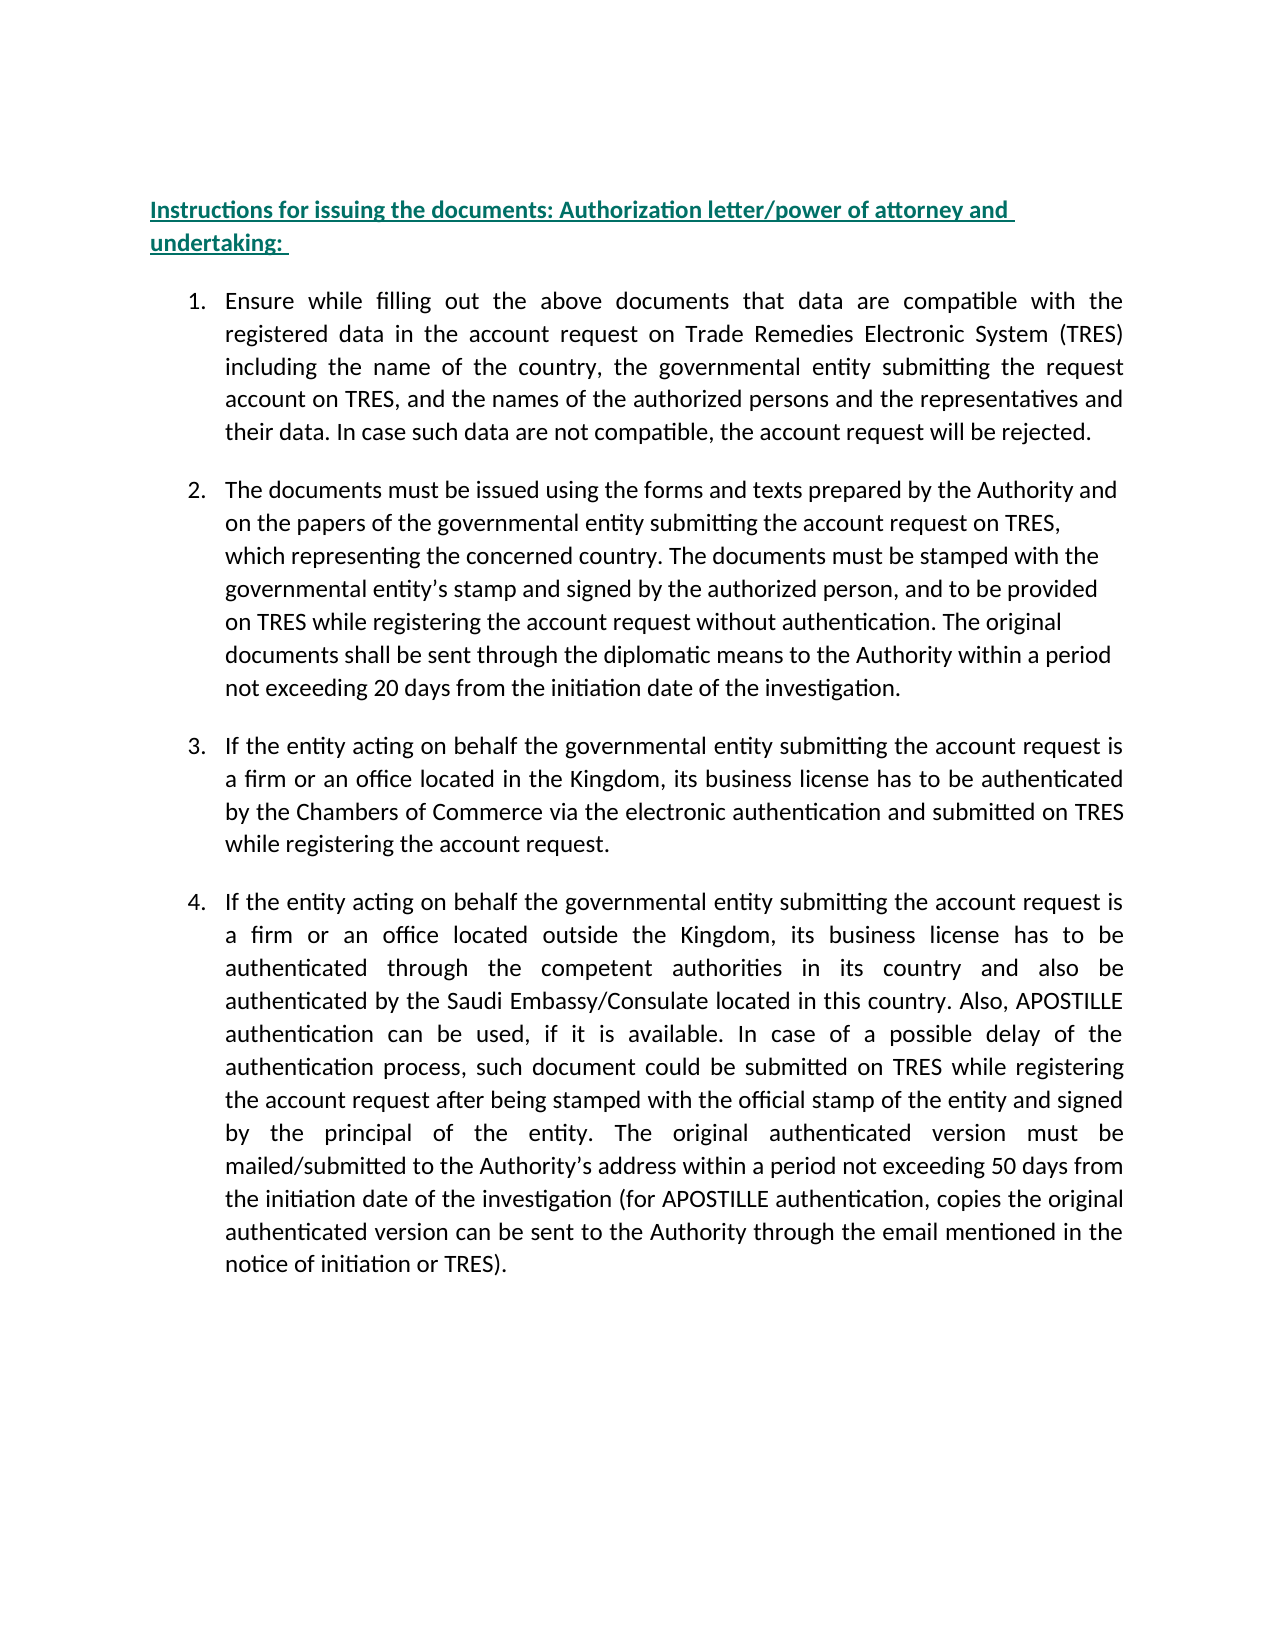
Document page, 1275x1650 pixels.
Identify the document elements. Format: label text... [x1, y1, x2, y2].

list If the entity acting on behalf the governmental entity submitting the account request is a firm or an office located outside the Kingdom, its business license has to be authenticated through the competent authorities in its country and also be authenticated by the Saudi Embassy/Consulate located in this country. Also, APOSTILLE authentication can be used, if it is available. In case of a possible delay of the authentication process, such document could be submitted on TRES while registering the account request after being stamped with the official stamp of the entity and signed by the principal of the entity. The original authenticated version must be mailed/submitted to the Authority’s address within a period not exceeding 50 days from the initiation date of the investigation (for APOSTILLE authentication, copies the original authenticated version can be sent to the Authority through the email mentioned in the notice of initiation or TRES). [187, 887, 1125, 1279]
text Instructions for issuing the documents: Authorization letter/power of attorney and undertaking: [150, 194, 1125, 257]
list The documents must be issued using the forms and texts prepared by the Authority and on the papers of the governmental entity submitting the account request on TRES, which representing the concerned country. The documents must be stamped with the governmental entity’s stamp and signed by the authorized person, and to be provided on TRES while registering the account request without authentication. The original documents shall be sent through the diplomatic means to the Authority within a period not exceeding 20 days from the initiation date of the investigation. [187, 474, 1125, 702]
list Ensure while filling out the above documents that data are compatible with the registered data in the account request on Trade Remedies Electronic System (TRES) including the name of the country, the governmental entity submitting the request account on TRES, and the names of the authorized persons and the representatives and their data. In case such data are not compatible, the account request will be rejected. [187, 285, 1125, 447]
list If the entity acting on behalf the governmental entity submitting the account request is a firm or an office located in the Kingdom, its business license has to be authenticated by the Chambers of Commerce via the electronic authentication and submitted on TRES while registering the account request. [187, 730, 1125, 859]
